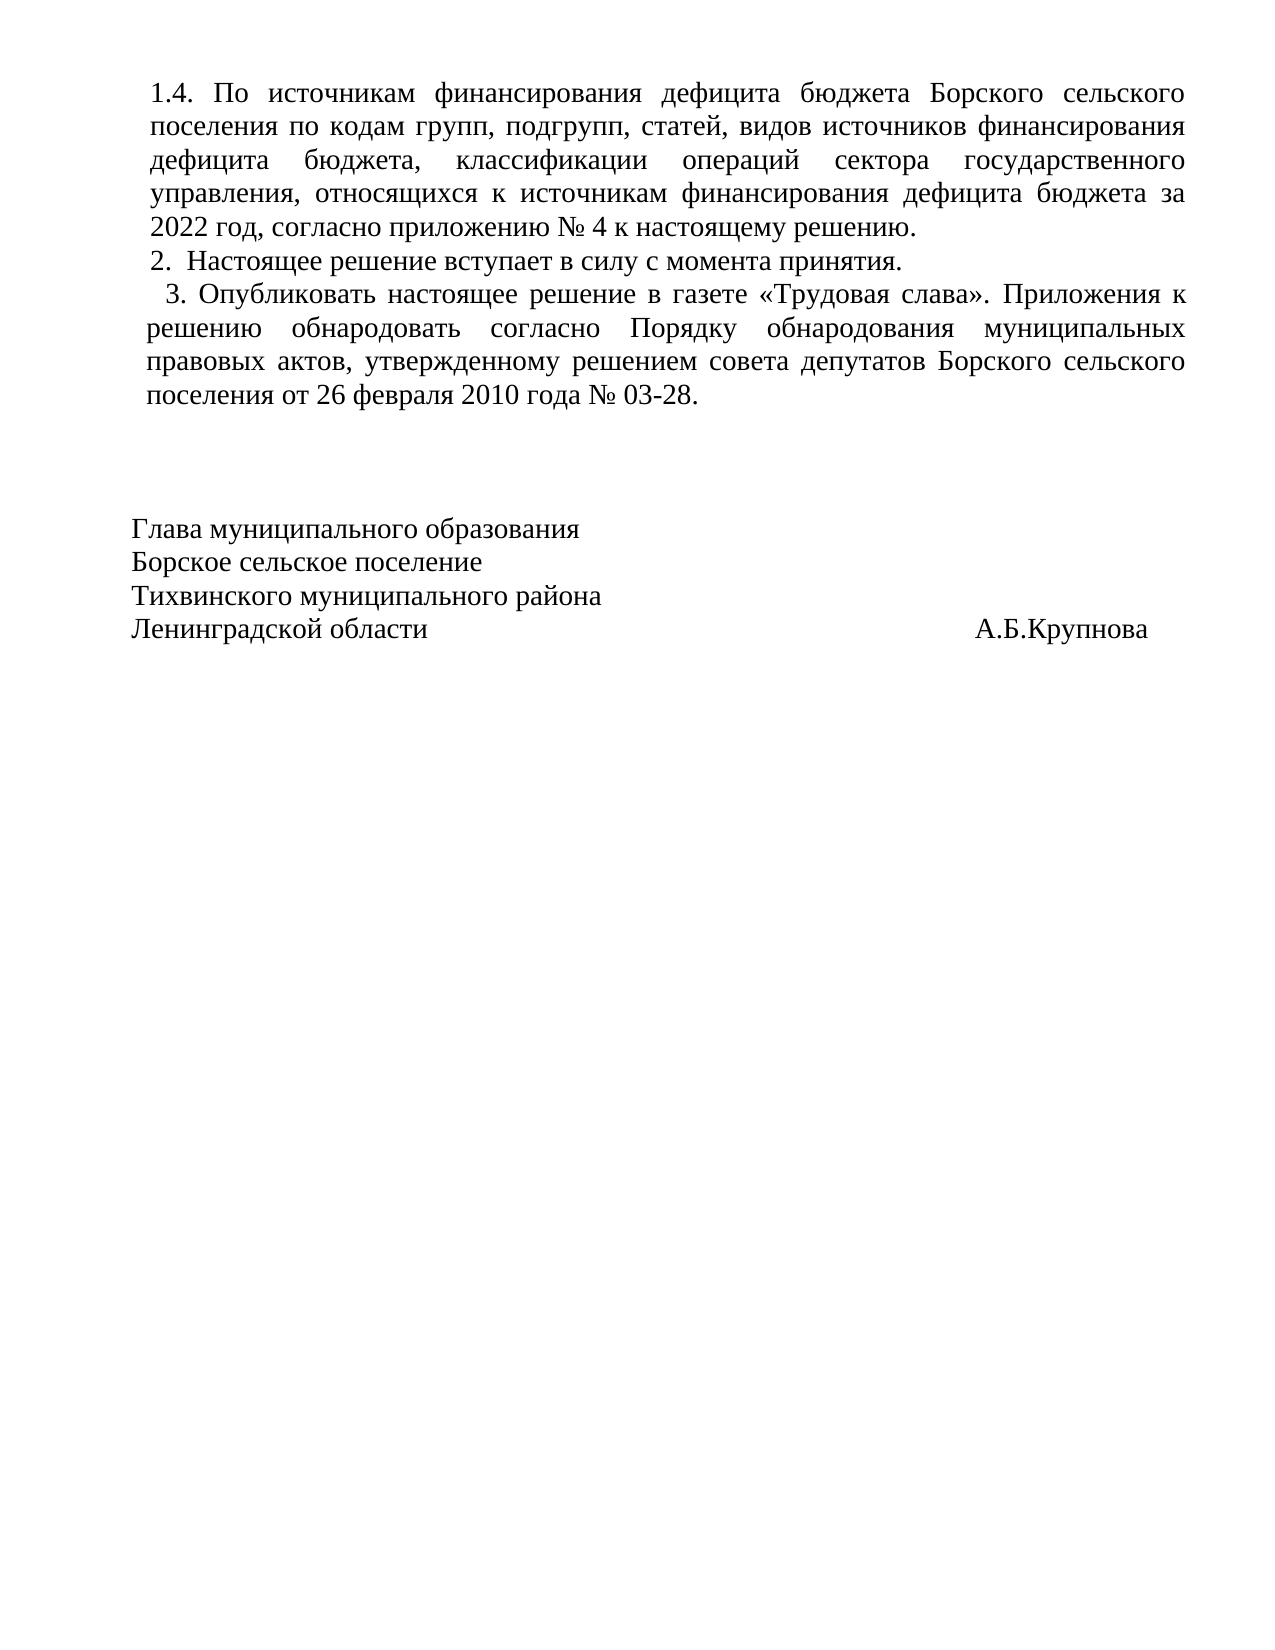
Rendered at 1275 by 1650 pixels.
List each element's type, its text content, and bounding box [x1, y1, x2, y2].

text Ленинградской области А.Б.Крупнова [131, 612, 1186, 645]
text 3. Опубликовать настоящее решение в газете «Трудовая слава». Приложения к решению обнародовать согласно Порядку обнародования муниципальных правовых актов, утвержденному решением совета депутатов Борского сельского поселения от 26 февраля 2010 года № 03-28. [131, 276, 1186, 410]
text 2. Настоящее решение вступает в силу с момента принятия. [150, 243, 1186, 276]
text Борское сельское поселение [131, 544, 1186, 578]
text Глава муниципального образования [131, 511, 1186, 544]
text 1.4. По источникам финансирования дефицита бюджета Борского сельского поселения по кодам групп, подгрупп, статей, видов источников финансирования дефицита бюджета, классификации операций сектора государственного управления, относящихся к источникам финансирования дефицита бюджета за 2022 год, согласно приложению № 4 к настоящему решению. [150, 75, 1186, 243]
text Тихвинского муниципального района [131, 578, 1186, 612]
